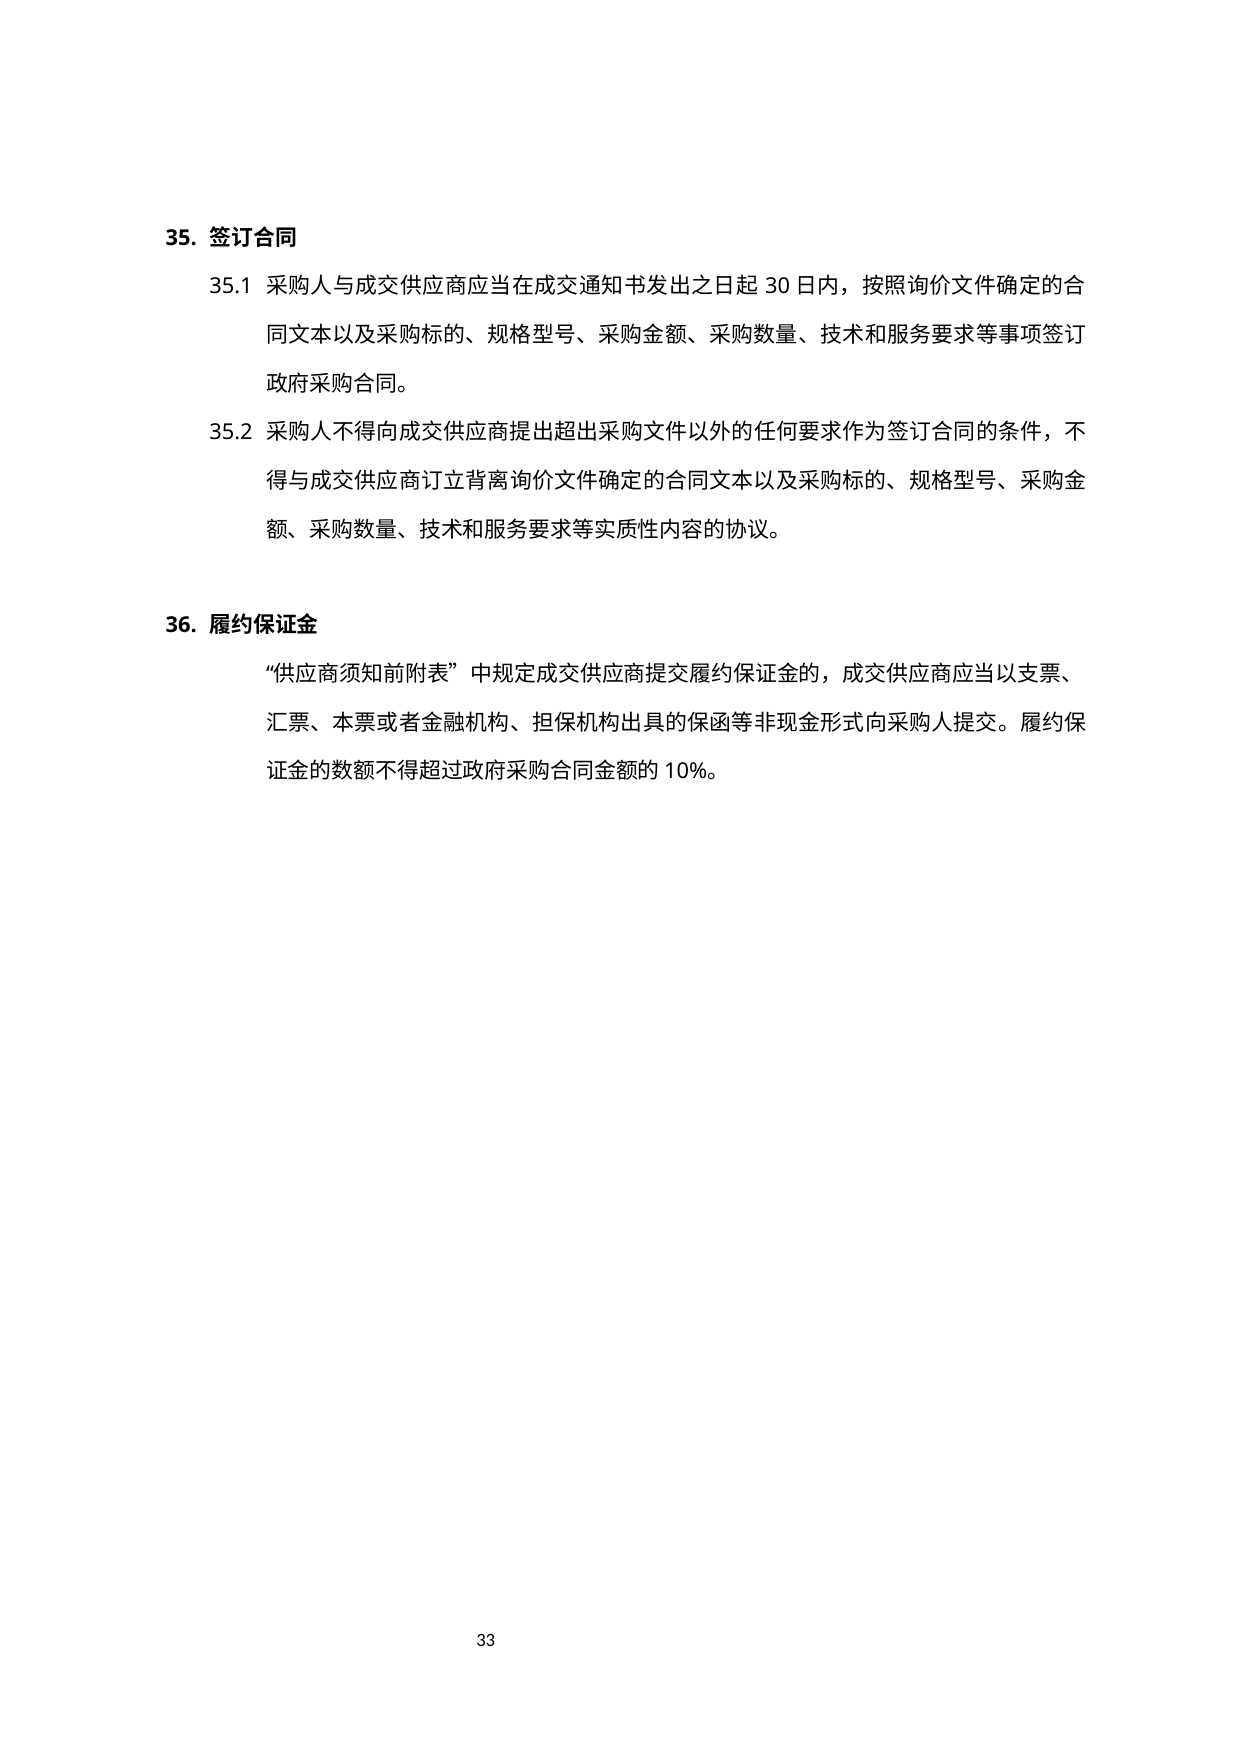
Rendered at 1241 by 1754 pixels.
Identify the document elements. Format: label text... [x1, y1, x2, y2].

list 履约保证金 [165, 607, 1087, 639]
list 采购人不得向成交供应商提出超出采购文件以外的任何要求作为签订合同的条件，不得与成交供应商订立背离询价文件确定的合同文本以及采购标的、规格型号、采购金额、采购数量、技术和服务要求等实质性内容的协议。 [209, 414, 1087, 544]
list 采购人与成交供应商应当在成交通知书发出之日起30日内，按照询价文件确定的合同文本以及采购标的、规格型号、采购金额、采购数量、技术和服务要求等事项签订政府采购合同。 [209, 268, 1087, 398]
list 签订合同 [165, 219, 1087, 252]
text “供应商须知前附表”中规定成交供应商提交履约保证金的，成交供应商应当以支票、汇票、本票或者金融机构、担保机构出具的保函等非现金形式向采购人提交。履约保证金的数额不得超过政府采购合同金额的10%。 [266, 655, 1087, 834]
